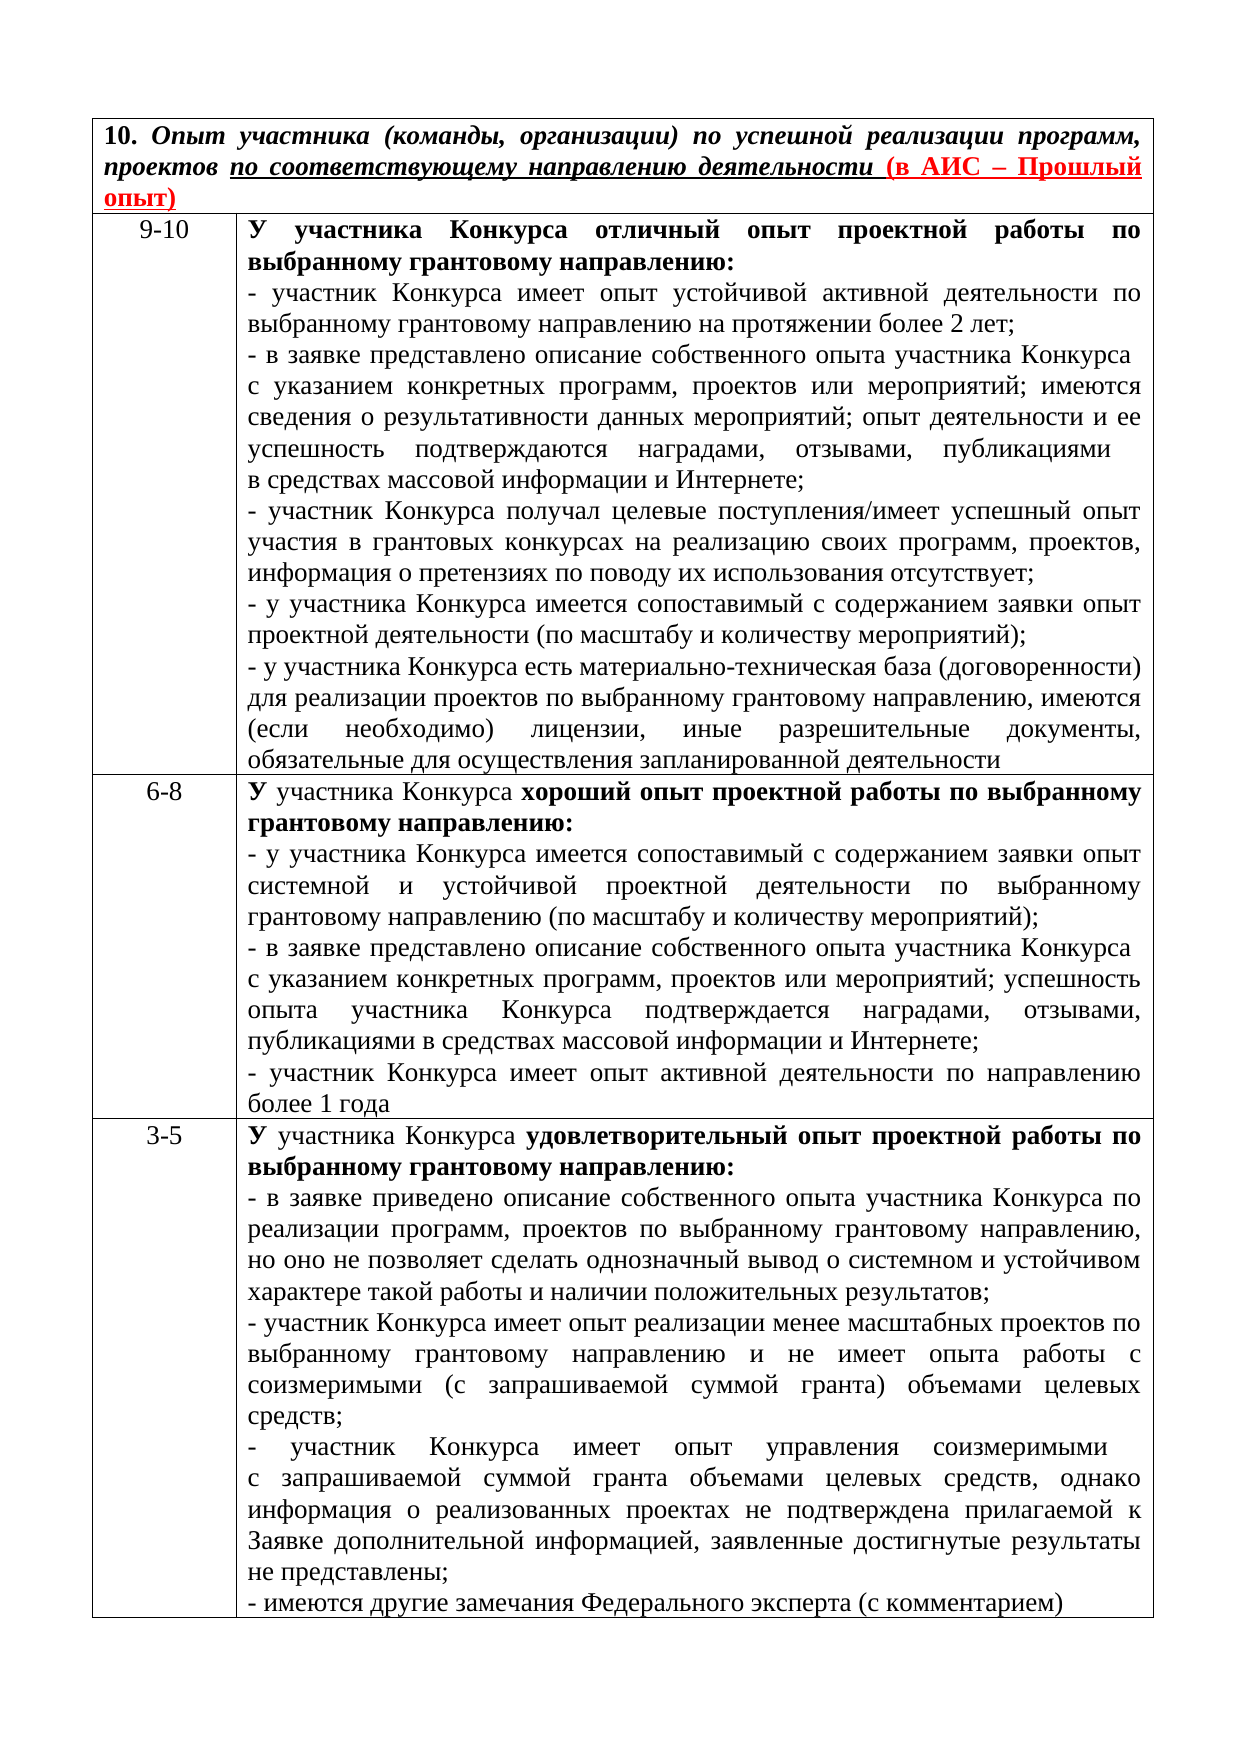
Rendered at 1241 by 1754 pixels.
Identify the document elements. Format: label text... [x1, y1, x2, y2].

table_cell У участника Конкурса хороший опыт проектной работы по выбранному грантовому направлению: - у участника Конкурса имеется сопоставимый с содержанием заявки опыт системной и устойчивой проектной деятельности по выбранному грантовому направлению (по масштабу и количеству мероприятий); - в заявке представлено описание собственного опыта участника Конкурса с указанием конкретных программ, проектов или мероприятий; успешность опыта участника Конкурса подтверждается наградами, отзывами, публикациями в средствах массовой информации и Интернете; - участник Конкурса имеет опыт активной деятельности по направлению более 1 года [237, 775, 1153, 1118]
table_cell У участника Конкурса отличный опыт проектной работы по выбранному грантовому направлению: - участник Конкурса имеет опыт устойчивой активной деятельности по выбранному грантовому направлению на протяжении более 2 лет; - в заявке представлено описание собственного опыта участника Конкурса с указанием конкретных программ, проектов или мероприятий; имеются сведения о результативности данных мероприятий; опыт деятельности и ее успешность подтверждаются наградами, отзывами, публикациями в средствах массовой информации и Интернете; - участник Конкурса получал целевые поступления/имеет успешный опыт участия в грантовых конкурсах на реализацию своих программ, проектов, информация о претензиях по поводу их использования отсутствует; - у участника Конкурса имеется сопоставимый с содержанием заявки опыт проектной деятельности (по масштабу и количеству мероприятий); - у участника Конкурса есть материально-техническая база (договоренности) для реализации проектов по выбранному грантовому направлению, имеются (если необходимо) лицензии, иные разрешительные документы, обязательные для осуществления запланированной деятельности [237, 214, 1153, 774]
table_cell 3-5 [93, 1119, 236, 1617]
table_cell У участника Конкурса удовлетворительный опыт проектной работы по выбранному грантовому направлению: - в заявке приведено описание собственного опыта участника Конкурса по реализации программ, проектов по выбранному грантовому направлению, но оно не позволяет сделать однозначный вывод о системном и устойчивом характере такой работы и наличии положительных результатов; - участник Конкурса имеет опыт реализации менее масштабных проектов по выбранному грантовому направлению и не имеет опыта работы с соизмеримыми (с запрашиваемой суммой гранта) объемами целевых средств; - участник Конкурса имеет опыт управления соизмеримыми с запрашиваемой суммой гранта объемами целевых средств, однако информация о реализованных проектах не подтверждена прилагаемой к Заявке дополнительной информацией, заявленные достигнутые результаты не представлены; - имеются другие замечания Федерального эксперта (с комментарием) [237, 1119, 1153, 1617]
table_cell 10. Опыт участника (команды, организации) по успешной реализации программ, проектов по соответствующему направлению деятельности (в АИС – Прошлый опыт) [93, 119, 1153, 213]
table_cell 9-10 [93, 214, 236, 774]
table_cell 6-8 [93, 775, 236, 1118]
